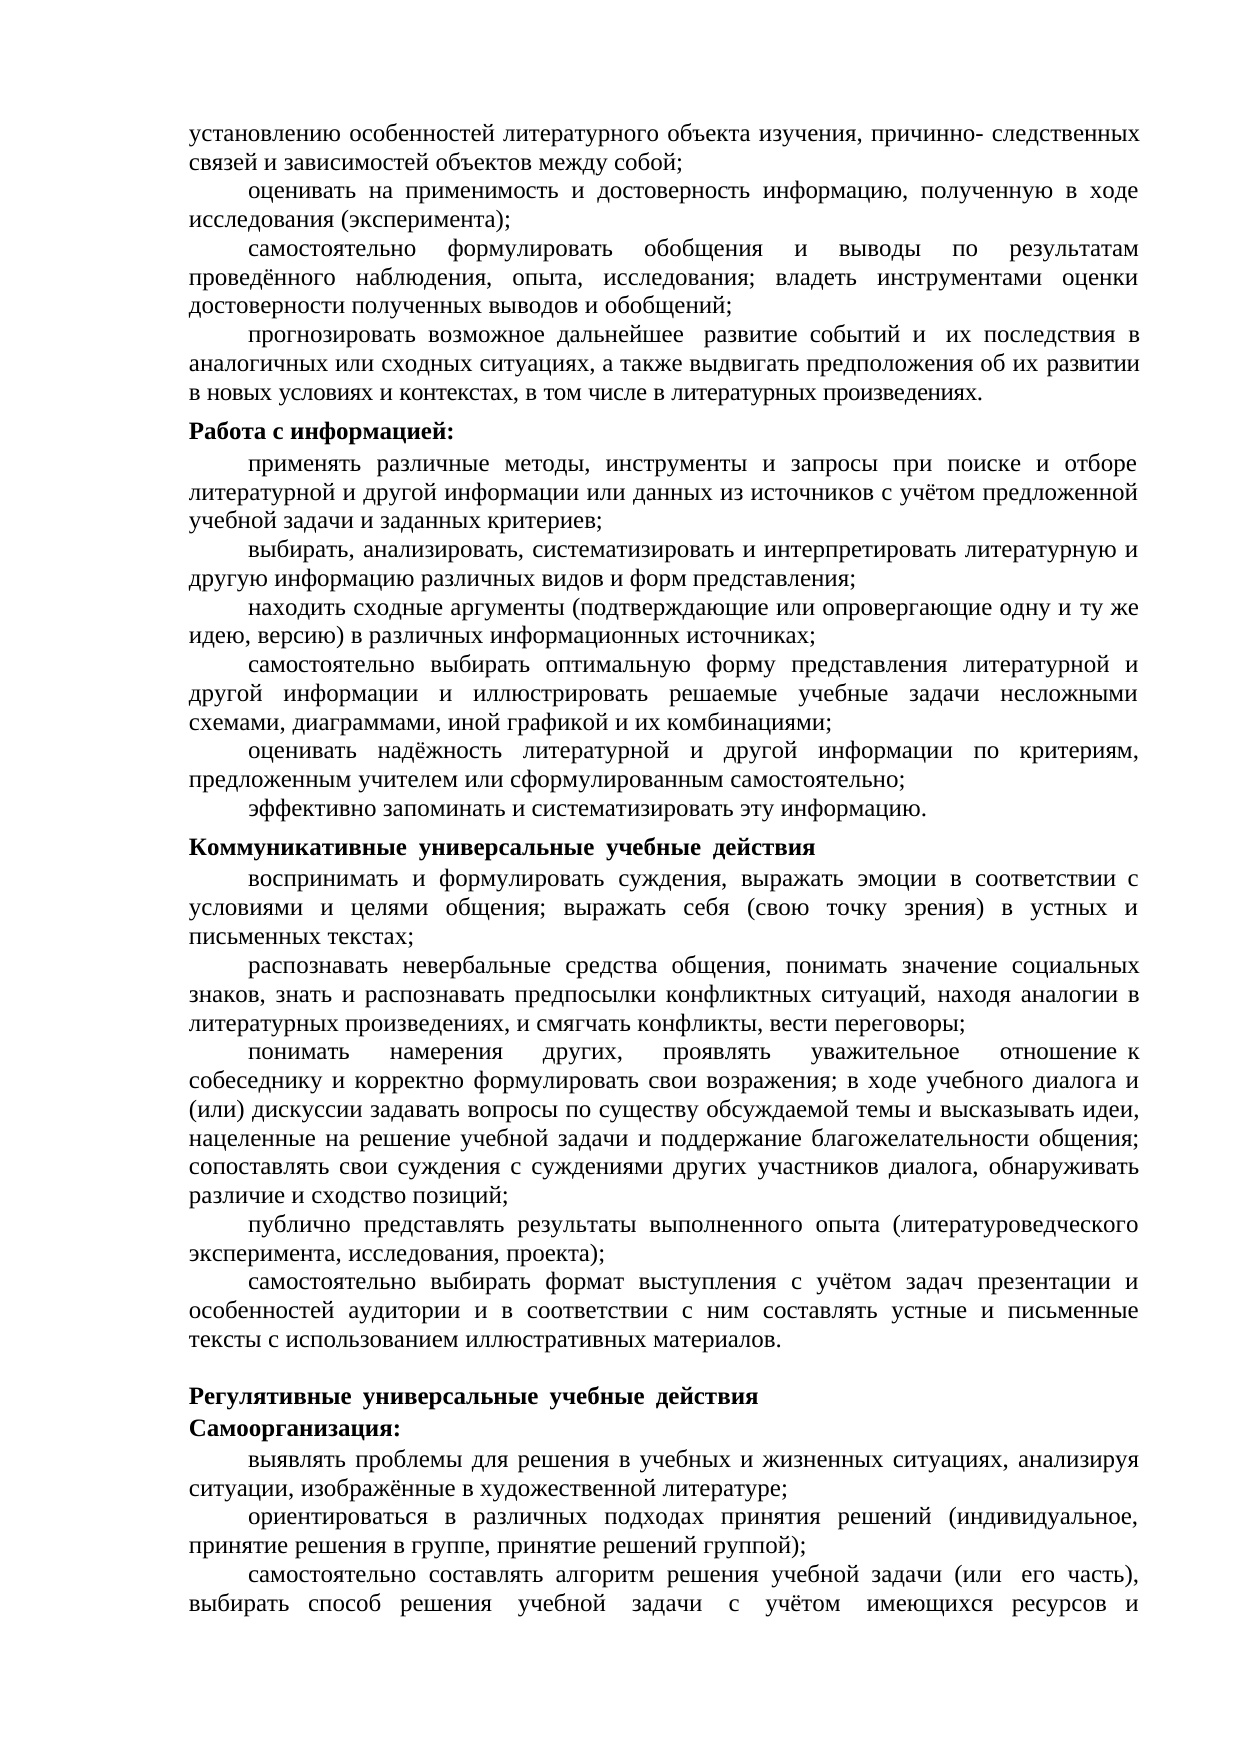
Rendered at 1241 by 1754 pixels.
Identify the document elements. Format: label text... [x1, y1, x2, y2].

text воспринимать и формулировать суждения, выражать эмоции в соответствии с условиями и целями общения; выражать себя (свою точку зрения) в устных и письменных текстах; [189, 863, 1139, 950]
text самостоятельно выбирать формат выступления с учётом задач презентации и особенностей аудитории и в соответствии с ним составлять устные и письменные тексты с использованием иллюстративных материалов. [189, 1266, 1140, 1353]
subtitle Регулятивные универсальные учебные действия [189, 1381, 1152, 1410]
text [189, 1559, 1139, 1616]
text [189, 118, 1140, 176]
text публично представлять результаты выполненного опыта (литературоведческого эксперимента, исследования, проекта); [189, 1209, 1139, 1266]
text эффективно запоминать и систематизировать эту информацию. [248, 793, 1152, 822]
subtitle Работа с информацией: [189, 416, 1152, 444]
text применять различные методы, инструменты и запросы при поиске и отборе литературной и другой информации или данных из источников с учётом предложенной учебной задачи и заданных критериев; [189, 448, 1138, 534]
text ориентироваться в различных подходах принятия решений (индивидуальное, принятие решения в группе, принятие решений группой); [189, 1501, 1139, 1559]
text находить сходные аргументы (подтверждающие или опровергающие одну и ту же идею, версию) в различных информационных источниках; [189, 592, 1139, 649]
text оценивать на применимость и достоверность информацию, полученную в ходе исследования (эксперимента); [189, 176, 1138, 233]
text оценивать надёжность литературной и другой информации по критериям, предложенным учителем или сформулированным самостоятельно; [189, 735, 1139, 793]
text самостоятельно формулировать обобщения и выводы по результатам проведённого наблюдения, опыта, исследования; владеть инструментами оценки достоверности полученных выводов и обобщений; [189, 233, 1139, 319]
subtitle Самоорганизация: [189, 1413, 1152, 1441]
text выявлять проблемы для решения в учебных и жизненных ситуациях, анализируя ситуации, изображённые в художественной литературе; [189, 1444, 1139, 1501]
text выбирать, анализировать, систематизировать и интерпретировать литературную и другую информацию различных видов и форм представления; [189, 534, 1138, 592]
text распознавать невербальные средства общения, понимать значение социальных знаков, знать и распознавать предпосылки конфликтных ситуаций, находя аналогии в литературных произведениях, и смягчать конфликты, вести переговоры; [189, 950, 1140, 1036]
text самостоятельно выбирать оптимальную форму представления литературной и другой информации и иллюстрировать решаемые учебные задачи несложными схемами, диаграммами, иной графикой и их комбинациями; [189, 649, 1138, 735]
subtitle Коммуникативные универсальные учебные действия [189, 832, 1152, 861]
text понимать намерения других, проявлять уважительное отношение к собеседнику и корректно формулировать свои возражения; в ходе учебного диалога и (или) дискуссии задавать вопросы по существу обсуждаемой темы и высказывать идеи, нацеленные на решение учебной задачи и поддержание благожелательности общения; сопоставлять свои суждения с суждениями других участников диалога, обнаруживать различие и сходство позиций; [189, 1036, 1139, 1209]
text прогнозировать возможное дальнейшее развитие событий и их последствия в аналогичных или сходных ситуациях, а также выдвигать предположения об их развитии в новых условиях и контекстах, в том числе в литературных произведениях. [189, 319, 1140, 406]
